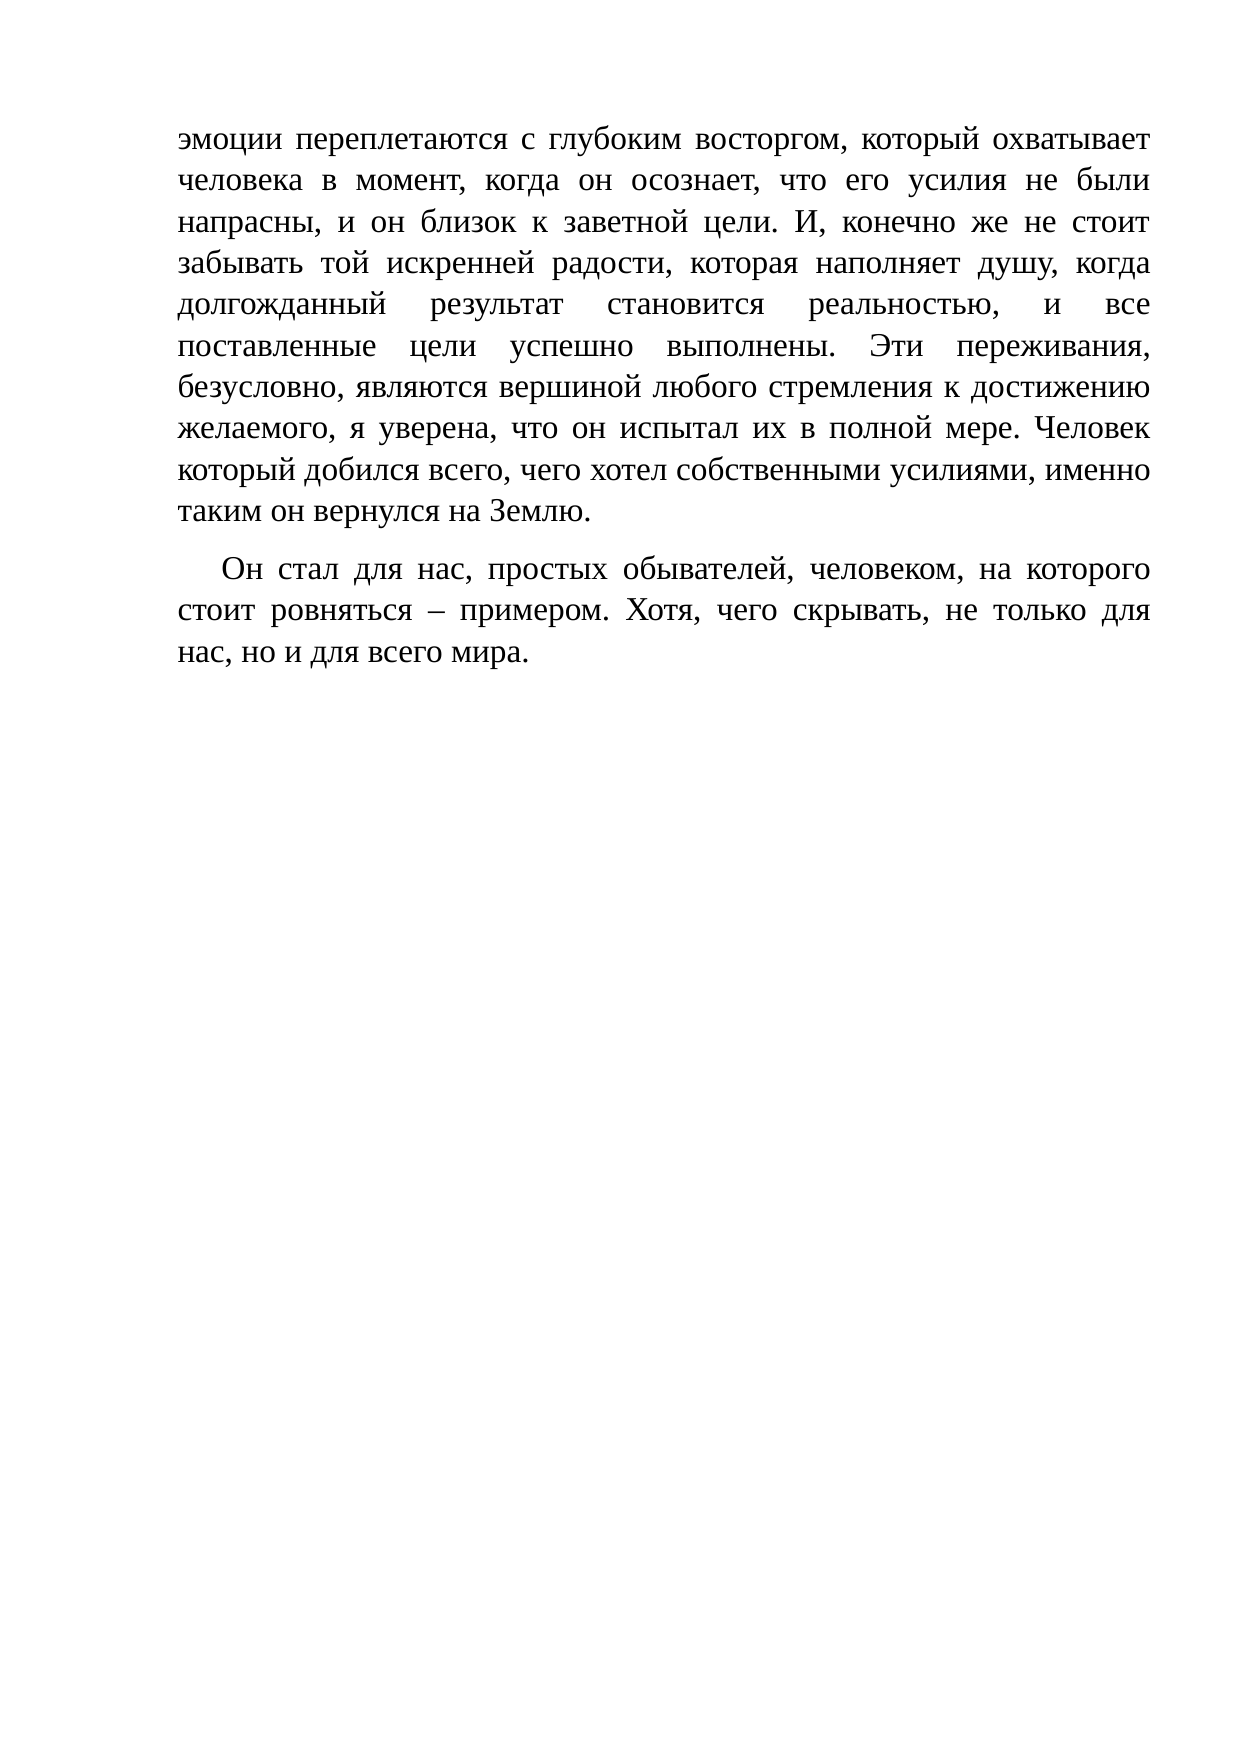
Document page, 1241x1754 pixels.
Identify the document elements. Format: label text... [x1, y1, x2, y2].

text Он стал для нас, простых обывателей, человеком, на которого стоит ровняться – примером. Хотя, чего скрывать, не только для нас, но и для всего мира. [177, 548, 1152, 669]
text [177, 118, 1152, 529]
